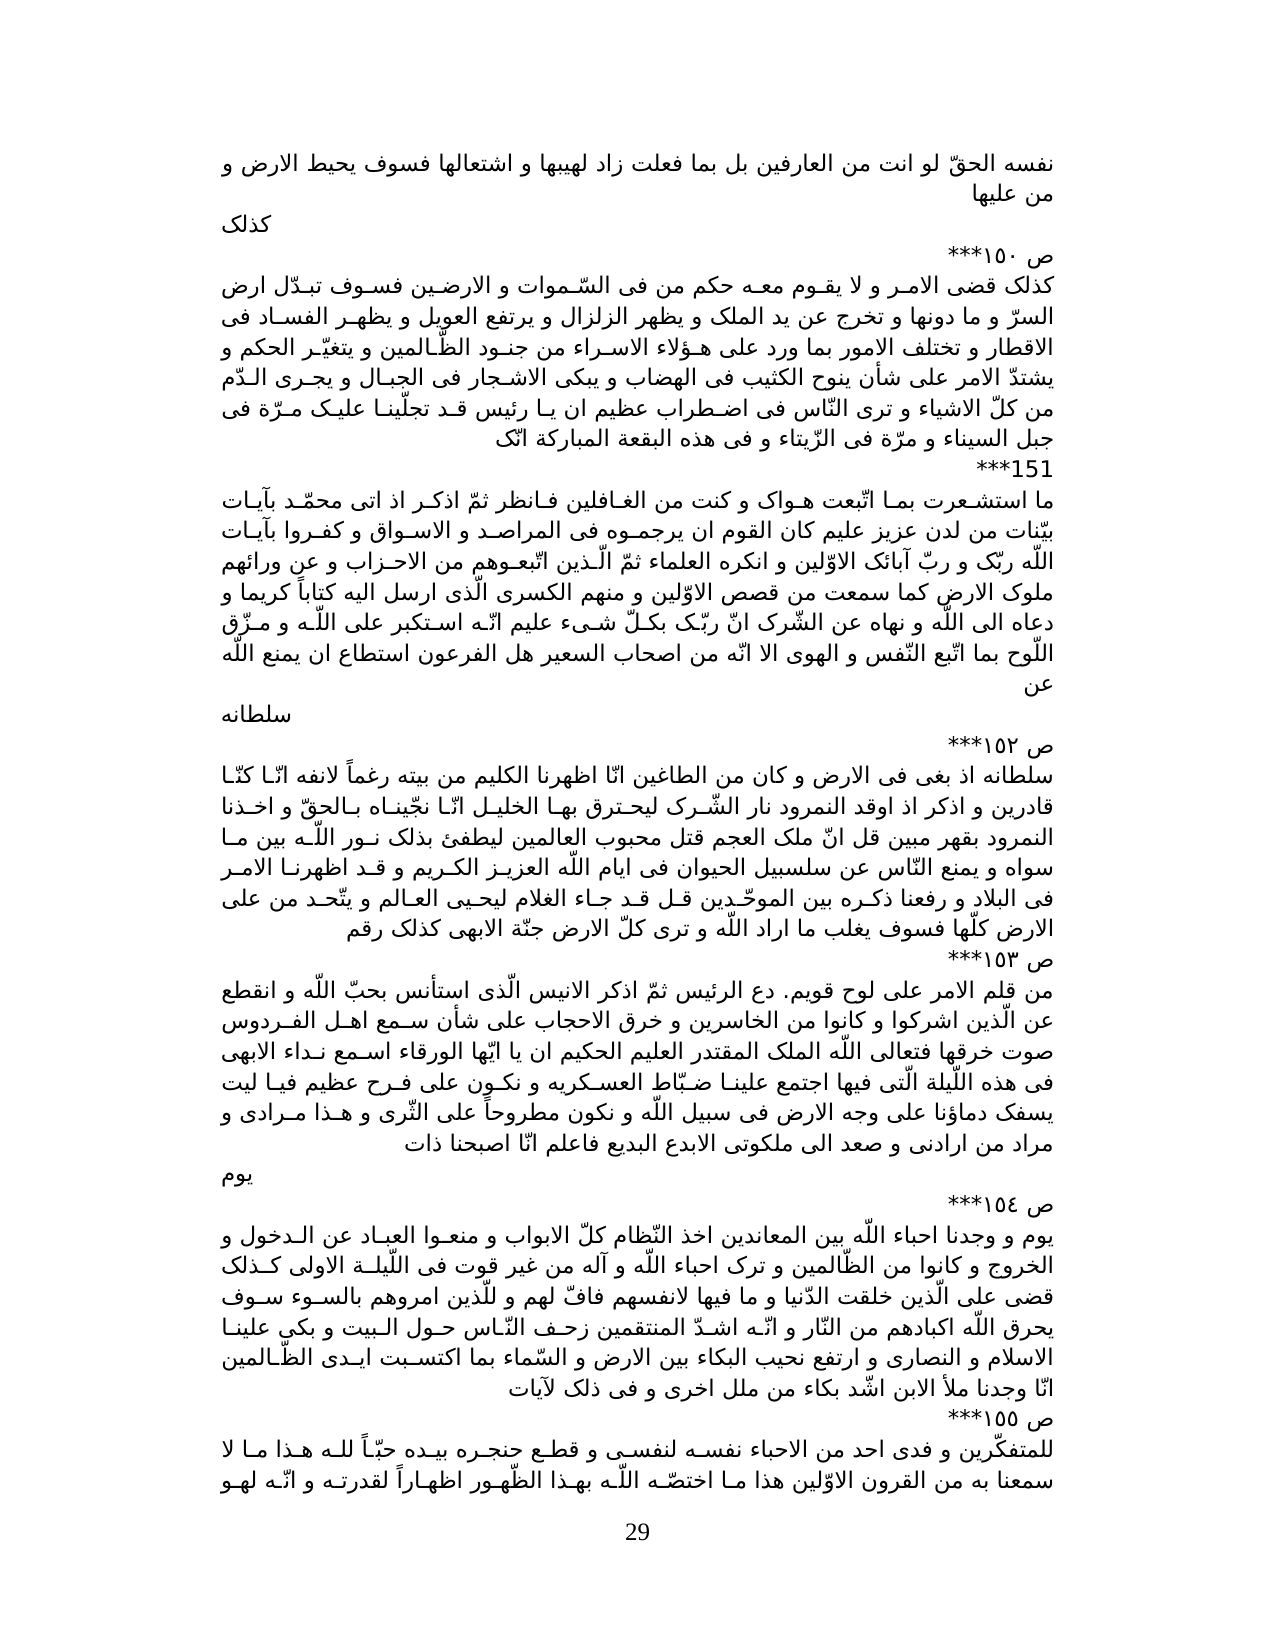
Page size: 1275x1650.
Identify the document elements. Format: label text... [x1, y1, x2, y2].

text ص ١٥٤*** [221, 1191, 1054, 1218]
text یوم و وجدنا احباء اللّه بین المعاندین اخذ النّظام کلّ الابواب و منعوا العباد عن الدخول و الخروج و کانوا من الظّالمین و ترک احباء اللّه و آله من غیر قوت فى اللّیلة الاولى کذلک قضى على الّذین خلقت الدّنیا و ما فیها لانفسهم فافّ لهم و للّذین امروهم بالسوء سوف یحرق اللّه اکبادهم من النّار و انّه اشدّ المنتقمین زحف النّاس حول البیت و بکى علینا الاسلام و النصارى و ارتفع نحیب البکاء بین الارض و السّماء بما اکتسبت ایدى الظّالمین انّا وجدنا ملأ الابن اشّد بکاء من ملل اخرى و فى ذلک لآیات [221, 1222, 1054, 1402]
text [221, 1436, 1054, 1493]
text سلطانه [221, 701, 1054, 728]
text یوم [221, 1161, 1054, 1187]
text ما استشعرت بما اتّبعت هواک و کنت من الغافلین فانظر ثمّ اذکر اذ اتى محمّد بآیات بیّنات من لدن عزیز علیم کان القوم ان یرجموه فى المراصد و الاسواق و کفروا بآیات اللّه ربّک و ربّ آبائک الاوّلین و انکره العلماء ثمّ الّذین اتّبعوهم من الاحزاب و عن ورائهم ملوک الارض کما سمعت من قصص الاوّلین و منهم الکسرى الّذى ارسل الیه کتاباً کریما و دعاه الى اللّه و نهاه عن الشّرک انّ ربّک بکلّ شیء علیم انّه استکبر على اللّه و مزّق اللّوح بما اتّبع النّفس و الهوى الا انّه من اصحاب السعیر هل الفرعون استطاع ان یمنع اللّه عن [221, 487, 1054, 697]
text ص ١٥٣*** [221, 946, 1054, 973]
text 151*** [221, 456, 1054, 483]
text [221, 150, 1054, 207]
text من قلم الامر على لوح قویم. دع الرئیس ثمّ اذکر الانیس الّذى استأنس بحبّ اللّه و انقطع عن الّذین اشرکوا و کانوا من الخاسرین و خرق الاحجاب على شأن سمع اهل الفردوس صوت خرقها فتعالى اللّه الملک المقتدر العلیم الحکیم ان یا ایّها الورقاء اسمع نداء الابهى فى هذه اللّیلة الّتى فیها اجتمع علینا ضبّاط العسکریه و نکون على فرح عظیم فیا لیت یسفک دماؤنا على وجه الارض فى سبیل اللّه و نکون مطروحاً على الثّرى و هذا مرادى و مراد من ارادنى و صعد الى ملکوتى الابدع البدیع فاعلم انّا اصبحنا ذات [221, 977, 1054, 1157]
text ص ١٥٢*** [221, 732, 1054, 758]
text کذلک [221, 211, 1054, 238]
text ص ١٥٠*** [221, 242, 1054, 268]
text سلطانه اذ بغى فى الارض و کان من الطاغین انّا اظهرنا الکلیم من بیته رغماً لانفه انّا کنّا قادرین و اذکر اذ اوقد النمرود نار الشّرک لیحترق بها الخلیل انّا نجّیناه بالحقّ و اخذنا النمرود بقهر مبین قل انّ ملک العجم قتل محبوب العالمین لیطفئ بذلک نور اللّه بین ما سواه و یمنع النّاس عن سلسبیل الحیوان فى ایام اللّه العزیز الکریم و قد اظهرنا الامر فى البلاد و رفعنا ذکره بین الموحّدین قل قد جاء الغلام لیحیى العالم و یتّحد من على الارض کلّها فسوف یغلب ما اراد اللّه و ترى کلّ الارض جنّة الابهى کذلک رقم [221, 762, 1054, 942]
text کذلک قضى الامر و لا یقوم معه حکم من فى السّموات و الارضین فسوف تبدّل ارض السرّ و ما دونها و تخرج عن ید الملک و یظهر الزلزال و یرتفع العویل و یظهر الفساد فى الاقطار و تختلف الامور بما ورد على هؤلاء الاسراء من جنود الظّالمین و یتغیّر الحکم و یشتدّ الامر على شأن ینوح الکثیب فى الهضاب و یبکى الاشجار فى الجبال و یجرى الدّم من کلّ الاشیاء و ترى النّاس فى اضطراب عظیم ان یا رئیس قد تجلّینا علیک مرّة فى جبل السیناء و مرّة فى الزّیتاء و فى هذه البقعة المبارکة انّک [221, 272, 1054, 452]
text ص ١٥٥*** [221, 1406, 1054, 1432]
